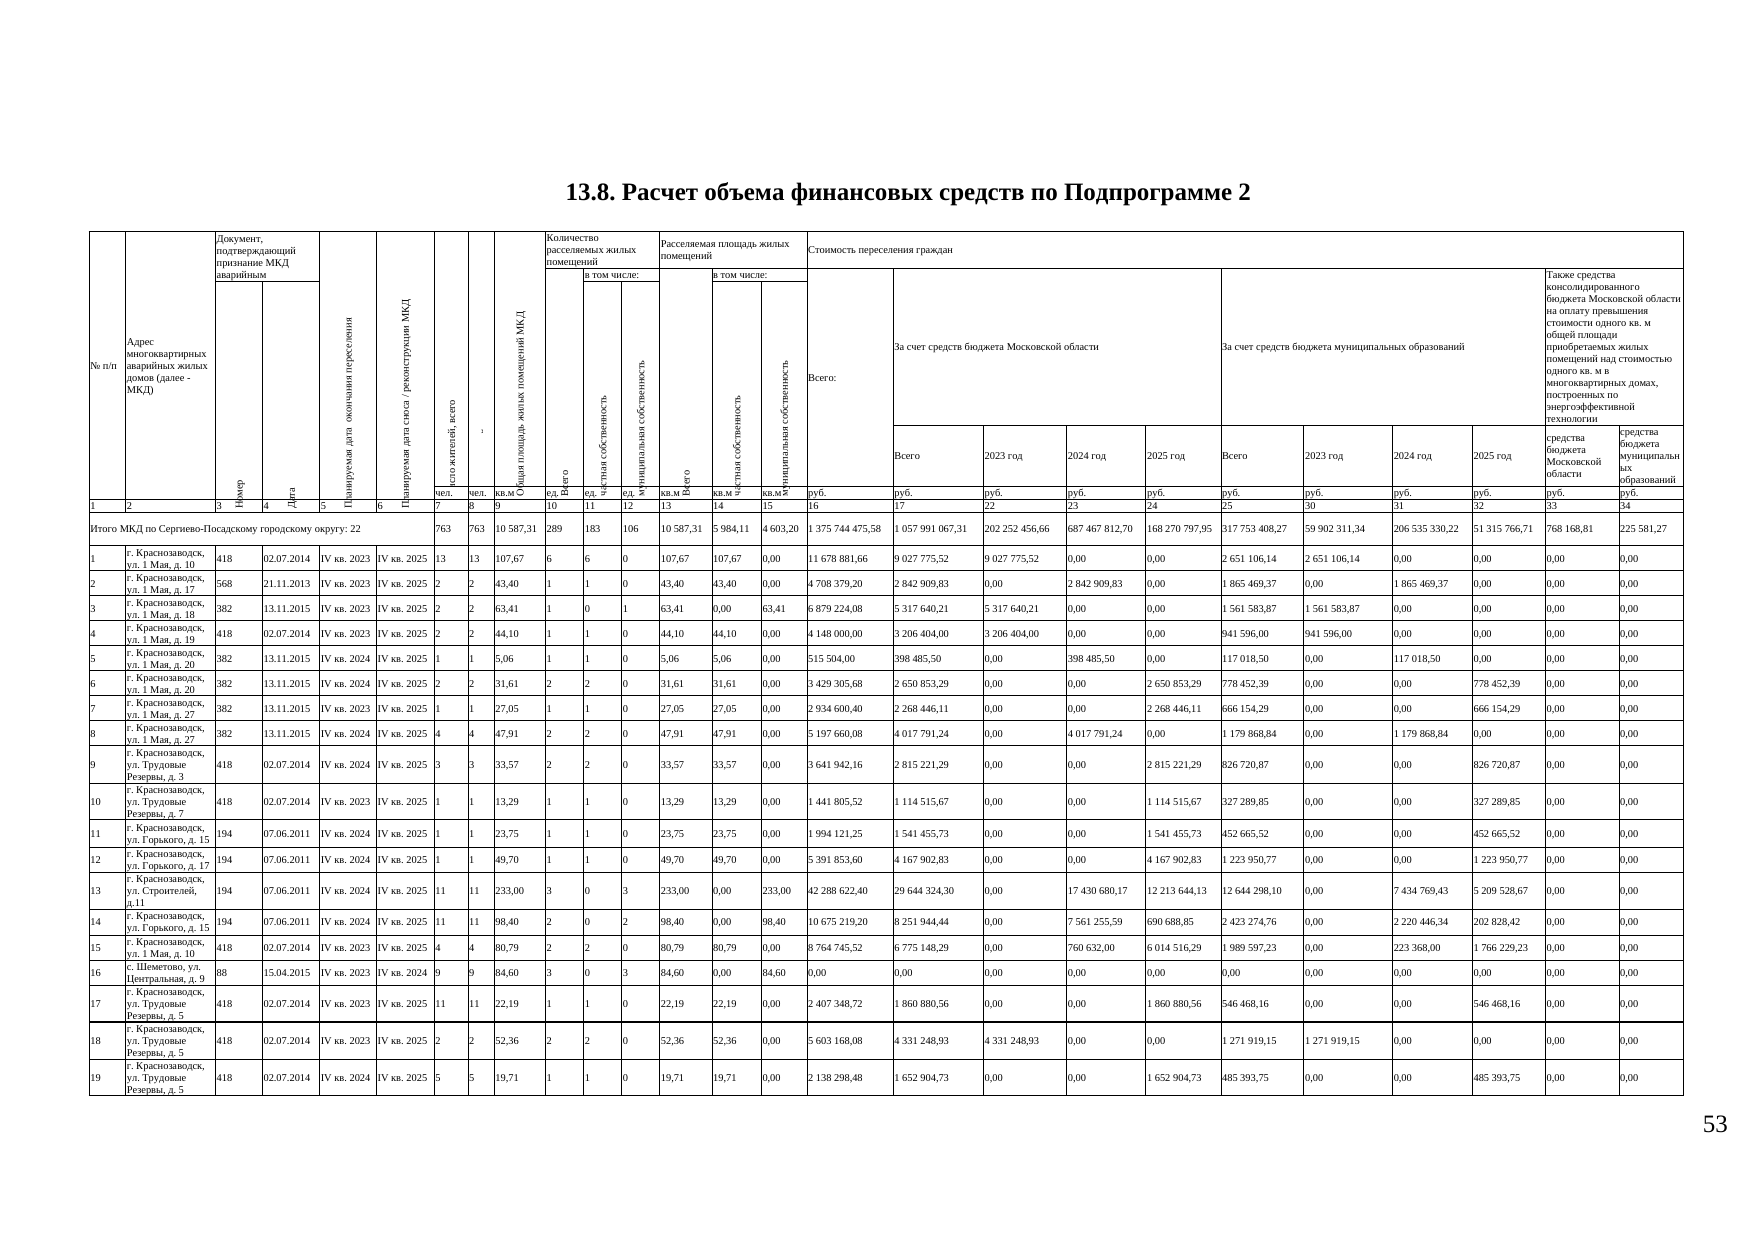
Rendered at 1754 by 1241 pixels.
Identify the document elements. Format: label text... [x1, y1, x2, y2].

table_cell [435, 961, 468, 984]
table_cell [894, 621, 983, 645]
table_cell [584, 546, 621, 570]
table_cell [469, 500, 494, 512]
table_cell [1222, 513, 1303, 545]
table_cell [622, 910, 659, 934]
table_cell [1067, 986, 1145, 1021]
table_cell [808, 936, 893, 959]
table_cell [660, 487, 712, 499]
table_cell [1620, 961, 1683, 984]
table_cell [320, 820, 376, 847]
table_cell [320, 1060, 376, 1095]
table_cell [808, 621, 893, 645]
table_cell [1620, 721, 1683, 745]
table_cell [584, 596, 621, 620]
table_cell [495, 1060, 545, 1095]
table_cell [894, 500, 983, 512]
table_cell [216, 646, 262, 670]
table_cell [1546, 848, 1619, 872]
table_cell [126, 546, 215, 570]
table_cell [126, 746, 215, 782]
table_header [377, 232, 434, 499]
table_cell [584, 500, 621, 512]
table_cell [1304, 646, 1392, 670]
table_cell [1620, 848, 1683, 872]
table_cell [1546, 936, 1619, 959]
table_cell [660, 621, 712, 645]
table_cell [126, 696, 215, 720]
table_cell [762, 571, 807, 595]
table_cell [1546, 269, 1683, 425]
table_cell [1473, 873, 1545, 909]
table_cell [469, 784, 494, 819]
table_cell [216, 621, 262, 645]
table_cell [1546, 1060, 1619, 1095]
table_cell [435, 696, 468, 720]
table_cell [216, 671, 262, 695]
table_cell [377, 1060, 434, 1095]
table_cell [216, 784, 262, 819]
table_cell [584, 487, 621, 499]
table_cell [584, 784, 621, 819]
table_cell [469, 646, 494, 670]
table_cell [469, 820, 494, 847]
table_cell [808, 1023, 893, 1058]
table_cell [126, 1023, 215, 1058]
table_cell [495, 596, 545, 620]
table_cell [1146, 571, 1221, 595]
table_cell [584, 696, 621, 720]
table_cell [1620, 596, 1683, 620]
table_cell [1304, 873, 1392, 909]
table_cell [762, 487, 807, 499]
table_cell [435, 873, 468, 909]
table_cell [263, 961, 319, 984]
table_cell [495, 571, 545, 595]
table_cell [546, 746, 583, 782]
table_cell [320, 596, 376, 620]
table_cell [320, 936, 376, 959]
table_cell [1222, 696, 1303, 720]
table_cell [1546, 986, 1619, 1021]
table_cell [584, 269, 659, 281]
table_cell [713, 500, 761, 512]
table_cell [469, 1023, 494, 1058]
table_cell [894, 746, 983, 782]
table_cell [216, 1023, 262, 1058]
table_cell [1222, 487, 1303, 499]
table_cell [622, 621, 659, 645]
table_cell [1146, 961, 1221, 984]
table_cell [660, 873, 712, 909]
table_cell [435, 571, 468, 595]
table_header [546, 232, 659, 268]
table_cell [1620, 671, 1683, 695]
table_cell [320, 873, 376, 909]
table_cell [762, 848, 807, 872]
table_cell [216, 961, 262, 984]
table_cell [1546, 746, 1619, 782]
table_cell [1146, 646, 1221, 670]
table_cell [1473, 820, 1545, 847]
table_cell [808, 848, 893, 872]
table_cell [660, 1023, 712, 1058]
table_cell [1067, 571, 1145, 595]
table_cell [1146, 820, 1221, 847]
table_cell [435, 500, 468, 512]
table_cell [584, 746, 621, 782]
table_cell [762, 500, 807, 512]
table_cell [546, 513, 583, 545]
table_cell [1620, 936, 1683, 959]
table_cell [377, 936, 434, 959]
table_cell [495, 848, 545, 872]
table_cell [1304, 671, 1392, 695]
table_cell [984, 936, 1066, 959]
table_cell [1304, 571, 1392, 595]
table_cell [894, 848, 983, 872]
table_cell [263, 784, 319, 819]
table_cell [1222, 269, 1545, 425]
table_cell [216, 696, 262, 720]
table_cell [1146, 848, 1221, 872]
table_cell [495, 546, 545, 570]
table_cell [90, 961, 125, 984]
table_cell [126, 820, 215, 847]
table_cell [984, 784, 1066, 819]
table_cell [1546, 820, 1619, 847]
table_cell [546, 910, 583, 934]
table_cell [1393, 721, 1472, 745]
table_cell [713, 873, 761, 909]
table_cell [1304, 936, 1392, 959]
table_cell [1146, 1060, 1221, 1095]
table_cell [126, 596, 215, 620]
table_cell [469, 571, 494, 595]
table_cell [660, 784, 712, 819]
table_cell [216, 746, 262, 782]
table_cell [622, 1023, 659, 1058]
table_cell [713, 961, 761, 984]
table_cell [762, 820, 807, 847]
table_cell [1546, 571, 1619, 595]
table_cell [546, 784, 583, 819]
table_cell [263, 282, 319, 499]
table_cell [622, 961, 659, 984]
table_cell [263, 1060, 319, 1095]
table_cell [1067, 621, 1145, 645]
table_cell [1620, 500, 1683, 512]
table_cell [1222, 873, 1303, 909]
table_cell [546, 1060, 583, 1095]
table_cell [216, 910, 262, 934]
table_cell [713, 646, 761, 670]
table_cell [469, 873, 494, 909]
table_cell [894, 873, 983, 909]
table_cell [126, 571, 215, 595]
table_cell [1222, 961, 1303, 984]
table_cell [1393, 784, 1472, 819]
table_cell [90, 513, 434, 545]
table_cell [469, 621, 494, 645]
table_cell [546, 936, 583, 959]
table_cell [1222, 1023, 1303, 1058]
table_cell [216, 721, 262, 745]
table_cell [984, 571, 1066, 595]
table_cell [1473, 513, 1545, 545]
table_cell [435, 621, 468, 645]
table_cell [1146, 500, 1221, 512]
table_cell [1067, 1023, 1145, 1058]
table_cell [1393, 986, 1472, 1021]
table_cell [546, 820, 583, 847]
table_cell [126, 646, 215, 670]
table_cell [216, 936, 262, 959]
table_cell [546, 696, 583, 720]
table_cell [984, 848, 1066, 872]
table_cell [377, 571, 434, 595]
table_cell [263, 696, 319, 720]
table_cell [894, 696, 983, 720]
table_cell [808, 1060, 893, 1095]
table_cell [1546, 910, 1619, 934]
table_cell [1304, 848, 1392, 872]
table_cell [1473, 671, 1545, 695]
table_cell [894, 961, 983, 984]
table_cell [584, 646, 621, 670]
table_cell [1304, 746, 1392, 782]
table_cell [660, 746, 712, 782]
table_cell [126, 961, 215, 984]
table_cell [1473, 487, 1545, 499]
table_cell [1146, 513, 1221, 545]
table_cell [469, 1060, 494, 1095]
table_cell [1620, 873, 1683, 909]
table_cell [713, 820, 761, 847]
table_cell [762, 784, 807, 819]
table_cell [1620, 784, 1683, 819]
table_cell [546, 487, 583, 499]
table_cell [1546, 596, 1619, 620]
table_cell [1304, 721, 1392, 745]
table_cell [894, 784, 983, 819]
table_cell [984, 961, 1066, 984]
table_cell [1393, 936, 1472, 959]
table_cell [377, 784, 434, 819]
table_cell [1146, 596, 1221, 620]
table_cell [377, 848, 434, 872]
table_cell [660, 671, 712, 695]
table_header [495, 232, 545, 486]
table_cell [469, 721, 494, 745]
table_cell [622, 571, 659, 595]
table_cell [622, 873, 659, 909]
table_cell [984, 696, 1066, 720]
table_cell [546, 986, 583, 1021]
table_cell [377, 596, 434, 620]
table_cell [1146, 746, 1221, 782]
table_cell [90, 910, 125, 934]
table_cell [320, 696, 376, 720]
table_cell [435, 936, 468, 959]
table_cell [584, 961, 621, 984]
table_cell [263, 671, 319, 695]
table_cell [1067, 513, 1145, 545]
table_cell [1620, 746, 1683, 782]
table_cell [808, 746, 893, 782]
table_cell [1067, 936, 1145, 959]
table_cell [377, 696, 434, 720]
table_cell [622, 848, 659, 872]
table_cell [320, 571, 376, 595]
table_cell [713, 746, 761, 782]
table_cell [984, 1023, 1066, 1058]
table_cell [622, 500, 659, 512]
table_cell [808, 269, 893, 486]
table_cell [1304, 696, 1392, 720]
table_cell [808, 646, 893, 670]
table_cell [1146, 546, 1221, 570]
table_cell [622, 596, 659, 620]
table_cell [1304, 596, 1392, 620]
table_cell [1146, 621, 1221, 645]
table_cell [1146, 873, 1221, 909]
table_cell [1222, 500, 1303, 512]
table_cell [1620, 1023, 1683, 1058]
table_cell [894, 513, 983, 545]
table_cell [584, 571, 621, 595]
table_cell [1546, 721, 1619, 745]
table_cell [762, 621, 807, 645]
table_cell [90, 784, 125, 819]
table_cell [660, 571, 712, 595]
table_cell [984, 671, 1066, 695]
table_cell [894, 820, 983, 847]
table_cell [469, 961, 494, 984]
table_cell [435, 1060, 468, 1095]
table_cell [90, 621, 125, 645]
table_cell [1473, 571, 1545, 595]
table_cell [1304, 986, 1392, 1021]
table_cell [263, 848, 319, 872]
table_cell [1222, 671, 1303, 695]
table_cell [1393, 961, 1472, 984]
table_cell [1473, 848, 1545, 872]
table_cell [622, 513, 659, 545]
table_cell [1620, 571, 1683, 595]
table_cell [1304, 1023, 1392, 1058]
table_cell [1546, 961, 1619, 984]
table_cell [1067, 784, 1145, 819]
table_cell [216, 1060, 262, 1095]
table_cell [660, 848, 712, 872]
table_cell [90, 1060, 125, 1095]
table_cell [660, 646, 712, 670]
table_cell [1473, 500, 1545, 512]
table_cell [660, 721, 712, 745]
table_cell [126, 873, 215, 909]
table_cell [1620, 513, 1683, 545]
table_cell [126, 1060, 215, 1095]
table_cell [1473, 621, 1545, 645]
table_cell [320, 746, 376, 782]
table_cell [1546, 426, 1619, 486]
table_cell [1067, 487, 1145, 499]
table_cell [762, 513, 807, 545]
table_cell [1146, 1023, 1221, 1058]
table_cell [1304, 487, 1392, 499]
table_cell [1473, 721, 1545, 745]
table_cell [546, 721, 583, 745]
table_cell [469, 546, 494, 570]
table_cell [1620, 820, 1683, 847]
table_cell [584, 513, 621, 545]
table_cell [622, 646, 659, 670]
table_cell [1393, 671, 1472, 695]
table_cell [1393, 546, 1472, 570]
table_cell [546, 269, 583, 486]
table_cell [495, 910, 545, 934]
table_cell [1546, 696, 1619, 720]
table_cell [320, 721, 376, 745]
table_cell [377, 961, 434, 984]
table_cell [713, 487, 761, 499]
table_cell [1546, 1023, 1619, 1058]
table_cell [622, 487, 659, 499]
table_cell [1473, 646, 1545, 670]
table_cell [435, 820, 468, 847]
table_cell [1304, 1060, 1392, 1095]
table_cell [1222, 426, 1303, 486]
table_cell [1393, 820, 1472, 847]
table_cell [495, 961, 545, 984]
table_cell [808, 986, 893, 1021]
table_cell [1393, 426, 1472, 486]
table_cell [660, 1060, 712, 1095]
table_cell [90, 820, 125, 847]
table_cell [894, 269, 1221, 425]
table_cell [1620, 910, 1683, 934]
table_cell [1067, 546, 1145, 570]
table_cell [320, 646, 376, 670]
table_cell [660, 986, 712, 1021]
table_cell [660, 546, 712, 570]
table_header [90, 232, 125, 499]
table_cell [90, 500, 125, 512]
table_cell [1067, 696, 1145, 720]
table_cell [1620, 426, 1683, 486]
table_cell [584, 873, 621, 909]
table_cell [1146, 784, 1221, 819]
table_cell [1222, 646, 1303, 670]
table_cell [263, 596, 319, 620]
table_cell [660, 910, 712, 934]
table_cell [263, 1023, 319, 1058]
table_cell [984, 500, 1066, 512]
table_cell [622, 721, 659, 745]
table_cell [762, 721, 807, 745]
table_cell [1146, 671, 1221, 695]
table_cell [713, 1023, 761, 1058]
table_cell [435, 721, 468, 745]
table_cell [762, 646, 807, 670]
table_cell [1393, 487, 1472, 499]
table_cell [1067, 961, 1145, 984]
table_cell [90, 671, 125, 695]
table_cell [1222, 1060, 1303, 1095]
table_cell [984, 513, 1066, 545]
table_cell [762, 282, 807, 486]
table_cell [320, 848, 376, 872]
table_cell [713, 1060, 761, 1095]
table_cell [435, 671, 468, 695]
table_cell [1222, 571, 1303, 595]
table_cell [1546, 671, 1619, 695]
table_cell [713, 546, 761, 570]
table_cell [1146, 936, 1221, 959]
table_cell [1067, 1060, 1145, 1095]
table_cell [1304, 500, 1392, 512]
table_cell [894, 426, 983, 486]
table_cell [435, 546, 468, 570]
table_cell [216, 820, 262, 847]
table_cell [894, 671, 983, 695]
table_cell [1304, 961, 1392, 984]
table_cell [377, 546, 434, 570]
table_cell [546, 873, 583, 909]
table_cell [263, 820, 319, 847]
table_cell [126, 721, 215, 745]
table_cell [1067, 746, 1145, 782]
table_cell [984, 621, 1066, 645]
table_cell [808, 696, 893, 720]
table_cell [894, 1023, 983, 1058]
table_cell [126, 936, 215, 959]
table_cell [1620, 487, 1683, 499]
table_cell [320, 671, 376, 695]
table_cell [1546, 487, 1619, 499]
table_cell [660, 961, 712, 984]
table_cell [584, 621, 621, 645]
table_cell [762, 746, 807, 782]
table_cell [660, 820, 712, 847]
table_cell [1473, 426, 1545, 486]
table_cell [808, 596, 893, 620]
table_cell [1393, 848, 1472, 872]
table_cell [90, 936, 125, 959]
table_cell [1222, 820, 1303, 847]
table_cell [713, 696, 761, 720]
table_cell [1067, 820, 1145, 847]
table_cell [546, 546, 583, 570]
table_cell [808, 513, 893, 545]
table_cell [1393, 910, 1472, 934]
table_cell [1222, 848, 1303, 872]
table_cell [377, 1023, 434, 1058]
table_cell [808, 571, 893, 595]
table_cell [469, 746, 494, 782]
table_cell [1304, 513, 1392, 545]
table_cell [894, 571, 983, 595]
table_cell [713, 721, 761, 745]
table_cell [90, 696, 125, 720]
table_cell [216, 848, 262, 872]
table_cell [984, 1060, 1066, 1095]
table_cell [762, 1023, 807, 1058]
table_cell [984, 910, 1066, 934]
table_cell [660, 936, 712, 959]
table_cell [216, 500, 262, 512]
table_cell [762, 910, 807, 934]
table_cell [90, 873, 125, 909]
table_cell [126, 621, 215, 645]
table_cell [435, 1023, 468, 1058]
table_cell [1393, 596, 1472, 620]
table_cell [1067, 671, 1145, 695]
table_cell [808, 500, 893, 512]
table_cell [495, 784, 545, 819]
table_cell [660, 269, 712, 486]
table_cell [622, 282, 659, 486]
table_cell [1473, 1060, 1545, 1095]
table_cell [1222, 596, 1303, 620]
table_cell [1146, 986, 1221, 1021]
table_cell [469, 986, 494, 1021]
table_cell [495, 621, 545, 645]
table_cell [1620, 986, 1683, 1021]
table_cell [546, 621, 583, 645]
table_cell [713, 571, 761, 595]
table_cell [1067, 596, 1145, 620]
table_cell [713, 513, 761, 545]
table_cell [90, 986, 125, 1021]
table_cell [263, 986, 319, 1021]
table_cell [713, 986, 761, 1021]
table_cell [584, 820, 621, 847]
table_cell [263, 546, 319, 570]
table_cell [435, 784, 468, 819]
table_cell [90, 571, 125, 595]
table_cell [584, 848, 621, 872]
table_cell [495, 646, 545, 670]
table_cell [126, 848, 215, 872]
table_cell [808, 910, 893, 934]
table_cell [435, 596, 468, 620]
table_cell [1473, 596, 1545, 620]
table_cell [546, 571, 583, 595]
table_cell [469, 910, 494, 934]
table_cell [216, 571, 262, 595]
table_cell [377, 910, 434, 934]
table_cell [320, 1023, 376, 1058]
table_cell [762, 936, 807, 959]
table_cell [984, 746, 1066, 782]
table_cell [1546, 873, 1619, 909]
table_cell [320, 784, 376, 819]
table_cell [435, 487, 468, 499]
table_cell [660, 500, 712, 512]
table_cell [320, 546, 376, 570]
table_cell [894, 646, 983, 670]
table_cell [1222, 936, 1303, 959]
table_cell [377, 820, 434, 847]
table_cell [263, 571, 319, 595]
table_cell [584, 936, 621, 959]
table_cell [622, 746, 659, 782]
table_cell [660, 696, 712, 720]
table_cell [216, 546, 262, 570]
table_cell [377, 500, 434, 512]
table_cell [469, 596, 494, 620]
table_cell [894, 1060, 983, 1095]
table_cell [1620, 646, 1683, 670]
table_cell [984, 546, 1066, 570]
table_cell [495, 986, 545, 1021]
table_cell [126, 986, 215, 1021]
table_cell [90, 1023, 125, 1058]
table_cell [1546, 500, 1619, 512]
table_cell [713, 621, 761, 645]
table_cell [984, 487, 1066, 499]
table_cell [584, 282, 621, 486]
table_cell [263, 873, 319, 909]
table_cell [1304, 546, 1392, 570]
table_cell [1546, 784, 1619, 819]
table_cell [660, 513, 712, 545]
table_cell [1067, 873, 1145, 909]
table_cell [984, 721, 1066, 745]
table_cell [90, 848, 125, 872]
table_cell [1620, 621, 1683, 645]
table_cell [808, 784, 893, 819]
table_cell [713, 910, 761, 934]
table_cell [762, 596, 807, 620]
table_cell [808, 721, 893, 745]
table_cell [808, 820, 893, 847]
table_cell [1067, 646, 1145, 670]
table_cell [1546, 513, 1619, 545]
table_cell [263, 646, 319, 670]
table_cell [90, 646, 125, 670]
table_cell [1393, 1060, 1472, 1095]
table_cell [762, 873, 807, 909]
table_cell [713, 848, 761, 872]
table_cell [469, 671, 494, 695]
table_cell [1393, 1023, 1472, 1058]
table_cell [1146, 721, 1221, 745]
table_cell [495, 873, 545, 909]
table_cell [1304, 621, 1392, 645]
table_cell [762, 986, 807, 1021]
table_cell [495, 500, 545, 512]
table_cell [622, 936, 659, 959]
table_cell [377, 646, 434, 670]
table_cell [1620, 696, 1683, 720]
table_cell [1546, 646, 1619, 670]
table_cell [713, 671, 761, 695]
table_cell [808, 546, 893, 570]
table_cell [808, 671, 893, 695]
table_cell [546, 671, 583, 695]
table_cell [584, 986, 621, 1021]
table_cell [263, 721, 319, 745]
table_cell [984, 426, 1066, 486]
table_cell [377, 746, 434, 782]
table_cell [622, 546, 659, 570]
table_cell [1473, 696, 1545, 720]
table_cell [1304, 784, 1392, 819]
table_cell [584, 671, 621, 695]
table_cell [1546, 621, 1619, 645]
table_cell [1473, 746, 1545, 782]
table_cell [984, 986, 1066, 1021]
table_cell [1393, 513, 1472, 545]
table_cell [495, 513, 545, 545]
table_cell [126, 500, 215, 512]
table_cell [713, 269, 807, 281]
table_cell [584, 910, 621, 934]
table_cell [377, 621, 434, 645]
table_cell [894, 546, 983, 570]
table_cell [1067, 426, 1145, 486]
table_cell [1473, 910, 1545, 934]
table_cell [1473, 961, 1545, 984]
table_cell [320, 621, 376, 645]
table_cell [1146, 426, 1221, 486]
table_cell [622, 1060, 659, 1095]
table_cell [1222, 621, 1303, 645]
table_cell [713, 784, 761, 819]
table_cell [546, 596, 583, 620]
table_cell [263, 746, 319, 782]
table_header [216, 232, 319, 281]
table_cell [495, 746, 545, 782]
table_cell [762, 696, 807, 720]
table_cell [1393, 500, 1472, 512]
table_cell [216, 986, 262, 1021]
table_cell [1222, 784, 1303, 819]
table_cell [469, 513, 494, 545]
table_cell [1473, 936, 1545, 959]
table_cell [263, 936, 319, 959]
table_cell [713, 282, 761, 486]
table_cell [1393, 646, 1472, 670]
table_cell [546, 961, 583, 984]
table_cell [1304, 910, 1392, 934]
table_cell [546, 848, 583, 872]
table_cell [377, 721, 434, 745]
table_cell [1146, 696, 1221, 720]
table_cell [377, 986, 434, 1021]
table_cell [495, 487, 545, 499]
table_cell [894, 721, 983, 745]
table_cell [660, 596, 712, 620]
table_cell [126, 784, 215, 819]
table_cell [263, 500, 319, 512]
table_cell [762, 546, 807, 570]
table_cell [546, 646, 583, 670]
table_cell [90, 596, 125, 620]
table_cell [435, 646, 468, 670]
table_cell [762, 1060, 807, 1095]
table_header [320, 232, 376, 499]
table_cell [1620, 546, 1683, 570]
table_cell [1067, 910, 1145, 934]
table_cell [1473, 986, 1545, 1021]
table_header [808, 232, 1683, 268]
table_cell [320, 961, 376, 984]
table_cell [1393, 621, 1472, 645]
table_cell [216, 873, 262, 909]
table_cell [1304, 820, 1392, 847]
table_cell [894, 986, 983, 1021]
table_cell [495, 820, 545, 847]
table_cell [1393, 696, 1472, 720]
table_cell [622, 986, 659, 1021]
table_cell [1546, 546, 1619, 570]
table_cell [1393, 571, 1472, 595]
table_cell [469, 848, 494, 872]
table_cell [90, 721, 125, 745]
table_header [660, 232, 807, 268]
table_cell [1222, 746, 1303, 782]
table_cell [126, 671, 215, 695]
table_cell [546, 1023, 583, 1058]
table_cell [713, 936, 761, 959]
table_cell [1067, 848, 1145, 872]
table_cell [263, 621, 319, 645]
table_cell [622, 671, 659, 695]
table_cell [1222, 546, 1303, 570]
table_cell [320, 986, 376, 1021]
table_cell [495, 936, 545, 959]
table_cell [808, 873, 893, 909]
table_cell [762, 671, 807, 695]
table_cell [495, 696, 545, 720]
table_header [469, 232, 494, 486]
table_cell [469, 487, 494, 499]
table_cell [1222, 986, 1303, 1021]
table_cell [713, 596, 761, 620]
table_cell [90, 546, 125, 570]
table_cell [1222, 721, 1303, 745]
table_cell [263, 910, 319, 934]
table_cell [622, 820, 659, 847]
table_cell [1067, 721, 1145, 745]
text 13.8. Расчет объема финансовых средств по Подпрограмме 2 [89, 177, 1728, 206]
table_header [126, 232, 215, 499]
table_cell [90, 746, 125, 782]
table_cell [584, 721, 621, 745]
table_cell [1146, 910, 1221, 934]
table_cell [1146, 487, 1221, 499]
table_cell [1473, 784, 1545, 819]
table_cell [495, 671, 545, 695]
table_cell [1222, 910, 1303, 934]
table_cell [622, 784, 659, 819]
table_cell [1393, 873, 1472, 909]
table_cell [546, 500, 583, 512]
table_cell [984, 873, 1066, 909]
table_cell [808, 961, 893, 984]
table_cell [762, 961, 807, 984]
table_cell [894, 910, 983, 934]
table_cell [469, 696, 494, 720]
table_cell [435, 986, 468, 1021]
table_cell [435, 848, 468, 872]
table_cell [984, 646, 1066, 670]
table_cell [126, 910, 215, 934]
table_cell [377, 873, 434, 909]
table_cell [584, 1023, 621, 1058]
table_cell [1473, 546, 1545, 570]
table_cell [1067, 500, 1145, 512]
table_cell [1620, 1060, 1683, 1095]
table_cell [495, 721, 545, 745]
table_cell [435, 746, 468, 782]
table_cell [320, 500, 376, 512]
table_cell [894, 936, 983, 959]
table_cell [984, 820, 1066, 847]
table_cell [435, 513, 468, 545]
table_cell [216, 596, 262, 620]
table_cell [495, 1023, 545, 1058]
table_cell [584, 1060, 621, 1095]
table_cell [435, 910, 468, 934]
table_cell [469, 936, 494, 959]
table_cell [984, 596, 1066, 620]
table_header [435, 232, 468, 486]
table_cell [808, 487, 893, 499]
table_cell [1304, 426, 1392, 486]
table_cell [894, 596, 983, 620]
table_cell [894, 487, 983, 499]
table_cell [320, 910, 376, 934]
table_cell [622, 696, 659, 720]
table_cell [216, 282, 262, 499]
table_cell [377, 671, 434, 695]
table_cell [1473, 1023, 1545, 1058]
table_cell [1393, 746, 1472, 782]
